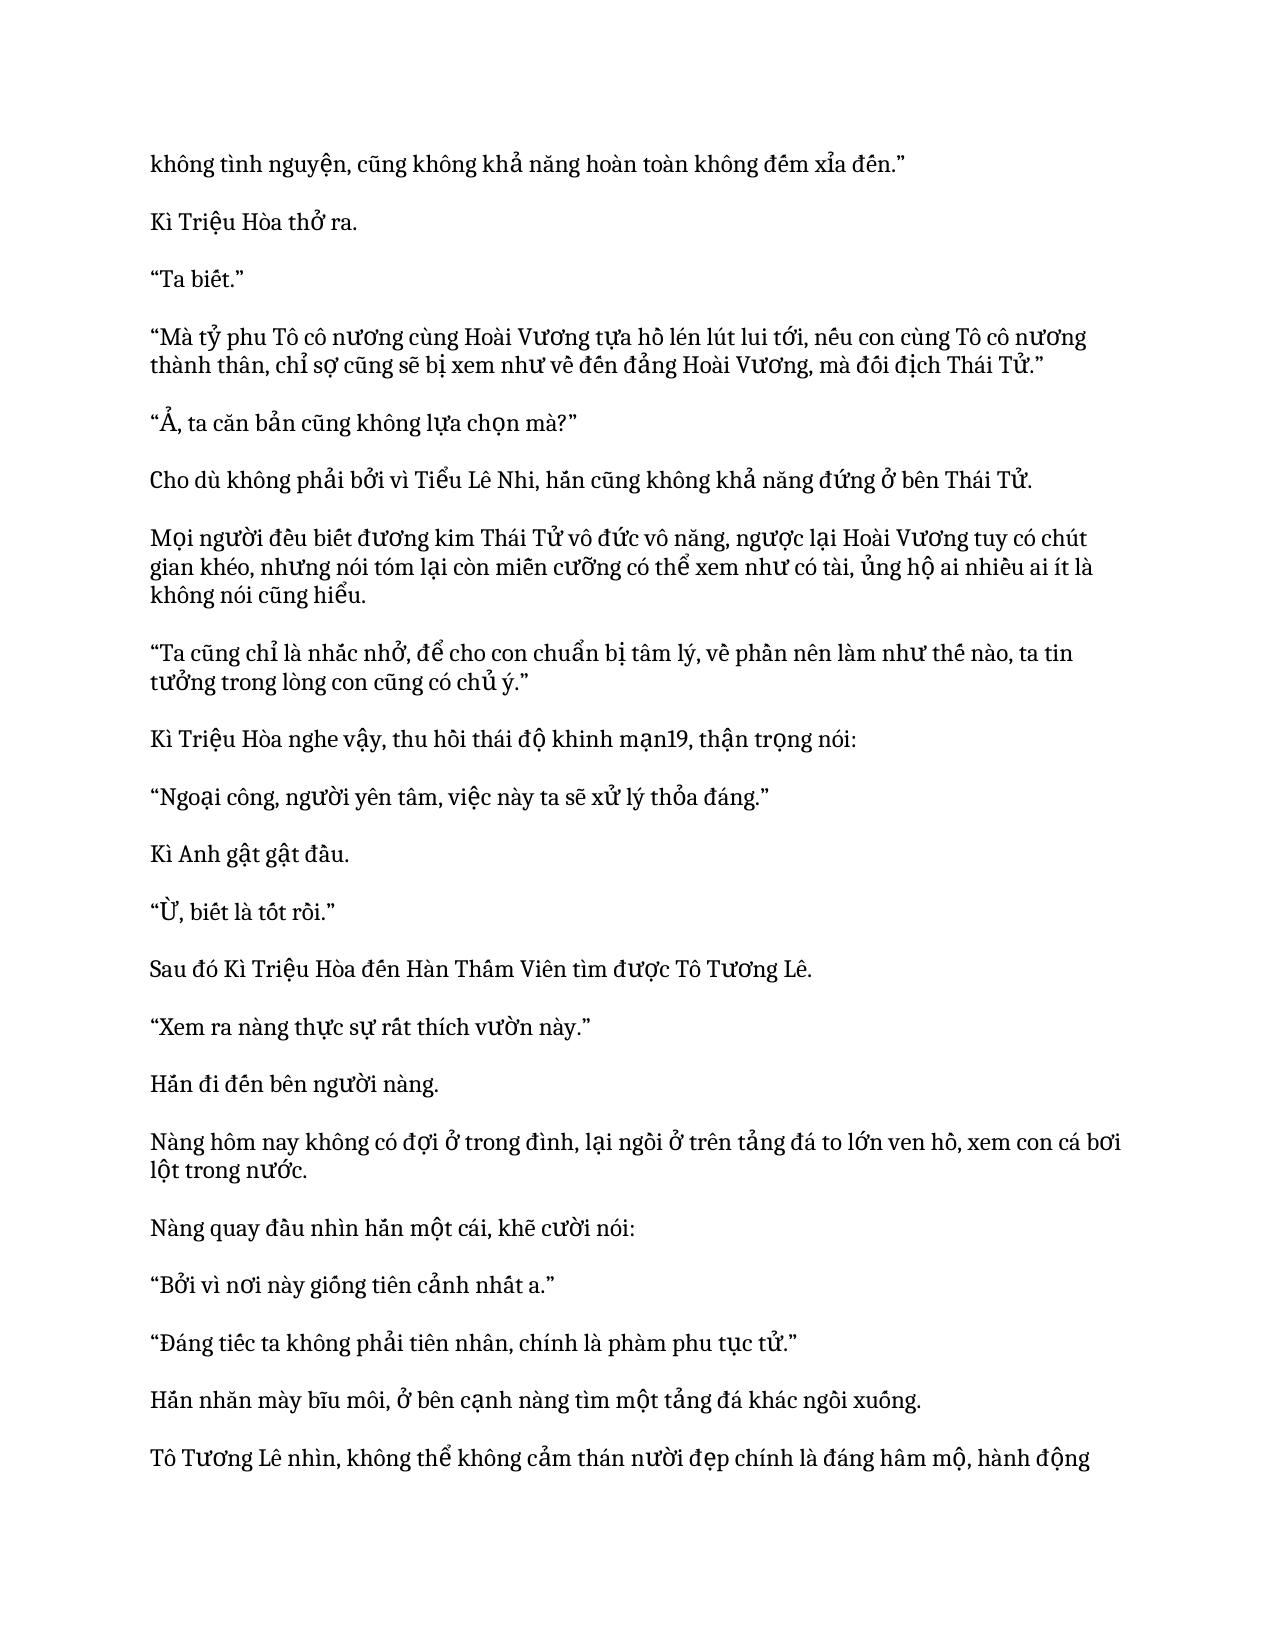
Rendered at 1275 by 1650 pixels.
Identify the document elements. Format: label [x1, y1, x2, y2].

text [150, 150, 1125, 1472]
